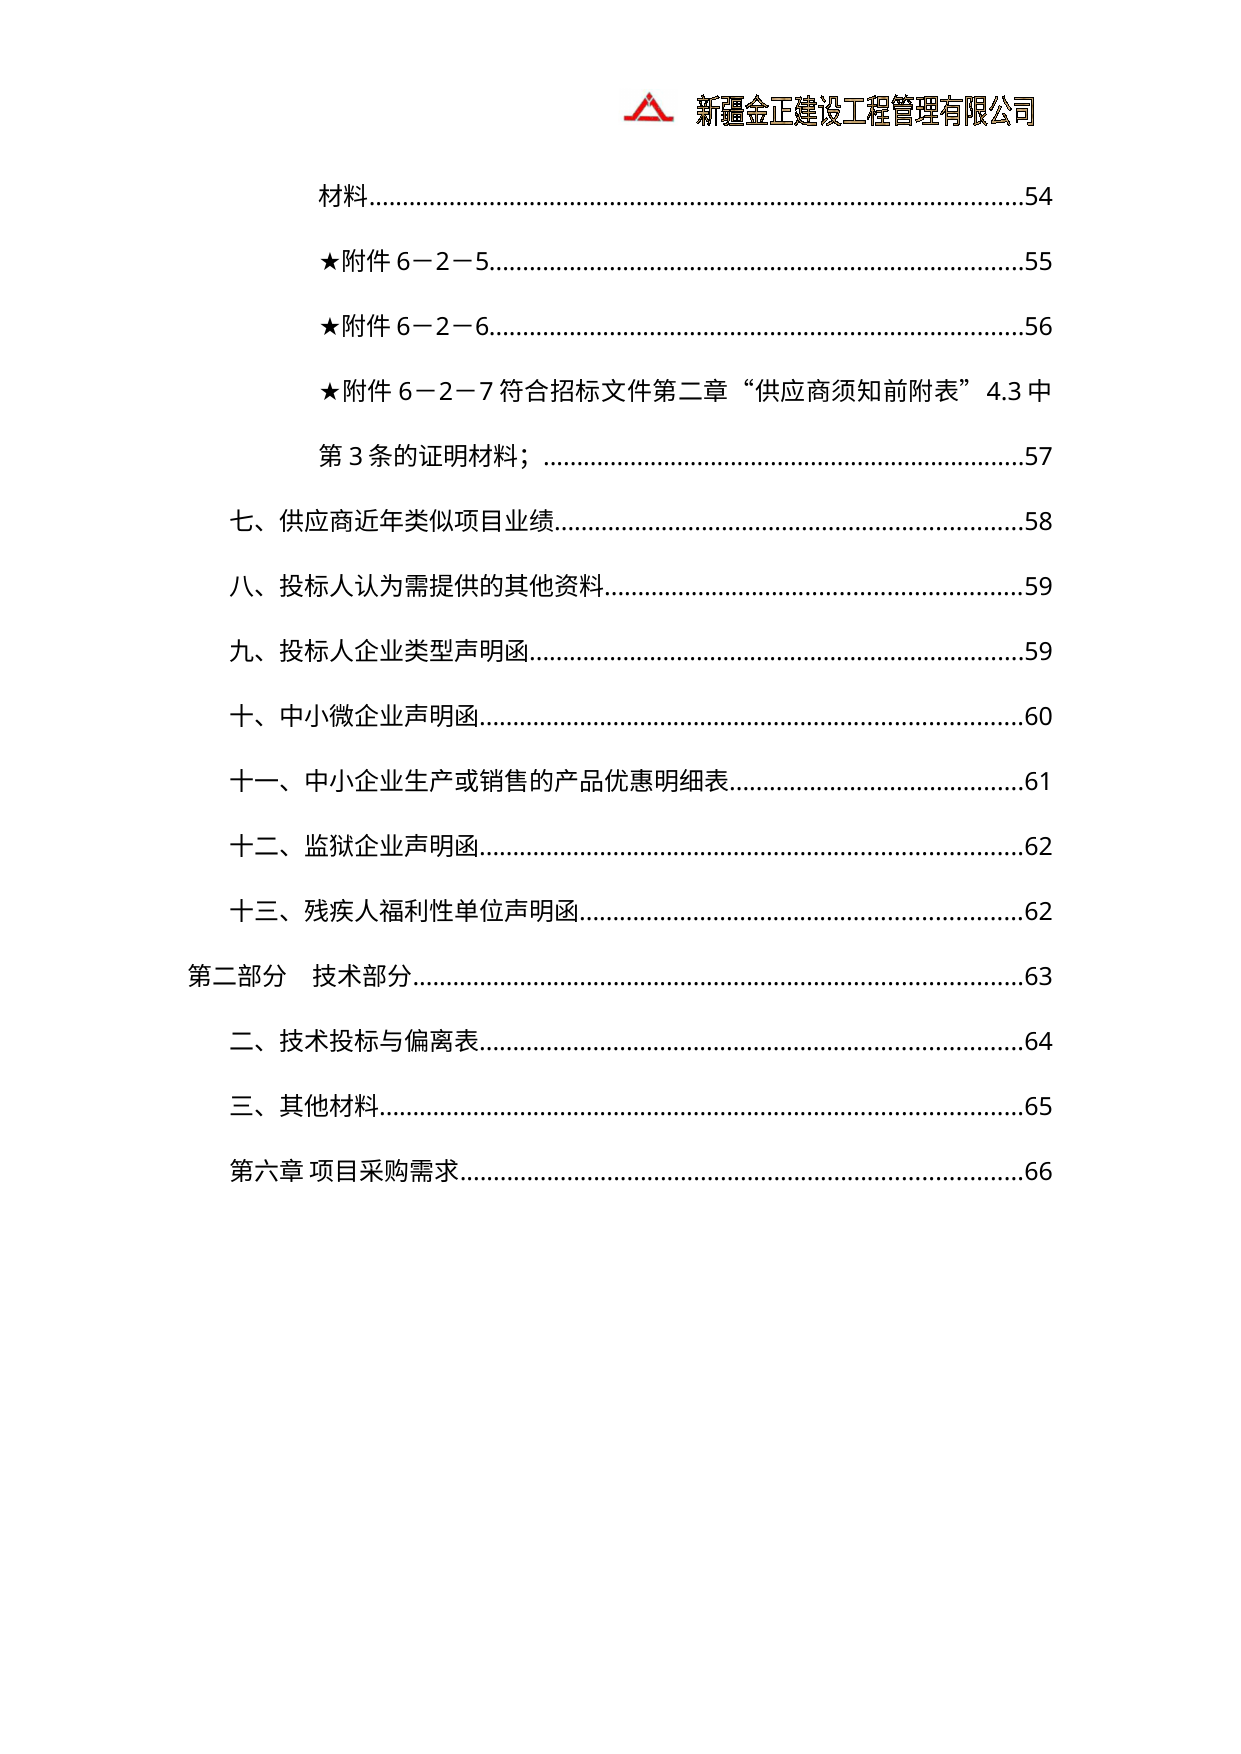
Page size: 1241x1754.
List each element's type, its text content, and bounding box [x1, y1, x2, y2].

text 十一、中小企业生产或销售的产品优惠明细表 61 [229, 747, 1026, 812]
picture [797, 113, 816, 125]
picture [996, 105, 1001, 113]
picture [989, 97, 997, 109]
text ★附件6－2－7符合招标文件第二章“供应商须知前附表”4.3中第3条的证明材料； 57 [319, 357, 1053, 487]
picture [868, 96, 876, 125]
picture [1017, 109, 1027, 119]
picture [756, 96, 767, 107]
picture [903, 96, 913, 101]
picture [876, 109, 889, 125]
text ★附件6－2－6 56 [319, 292, 1053, 357]
text ★附件6－2－5 55 [319, 227, 1053, 292]
text 第六章 项目采购需求 66 [229, 1137, 1026, 1202]
picture [878, 97, 888, 107]
picture [827, 114, 840, 125]
picture [992, 113, 1011, 125]
picture [1015, 98, 1033, 125]
picture [844, 99, 865, 123]
text 八、投标人认为需提供的其他资料 59 [229, 552, 1026, 617]
picture [698, 96, 708, 100]
picture [722, 112, 727, 121]
text 十二、监狱企业声明函 62 [229, 812, 1026, 877]
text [319, 162, 1053, 227]
picture [698, 107, 708, 125]
picture [980, 112, 987, 125]
picture [747, 99, 756, 107]
picture [619, 89, 678, 125]
picture [896, 109, 911, 125]
picture [966, 96, 973, 125]
text 第二部分 技术部分 63 [187, 942, 1053, 1007]
text 七、供应商近年类似项目业绩 58 [229, 487, 1026, 552]
picture [802, 96, 816, 121]
picture [747, 106, 767, 124]
picture [941, 96, 962, 104]
text 九、投标人企业类型声明函 59 [229, 617, 1026, 682]
picture [923, 97, 938, 124]
picture [771, 107, 792, 124]
picture [732, 113, 742, 121]
picture [732, 100, 741, 108]
picture [710, 96, 719, 119]
text 十、中小微企业声明函 60 [229, 682, 1026, 747]
picture [893, 97, 902, 102]
picture [722, 97, 729, 107]
text 二、技术投标与偏离表 64 [229, 1007, 1026, 1072]
text 十三、残疾人福利性单位声明函 62 [229, 877, 1026, 942]
picture [974, 97, 985, 125]
picture [830, 97, 840, 107]
picture [796, 98, 801, 113]
picture [1004, 98, 1011, 110]
text 三、其他材料 65 [229, 1072, 1026, 1137]
picture [940, 104, 959, 125]
